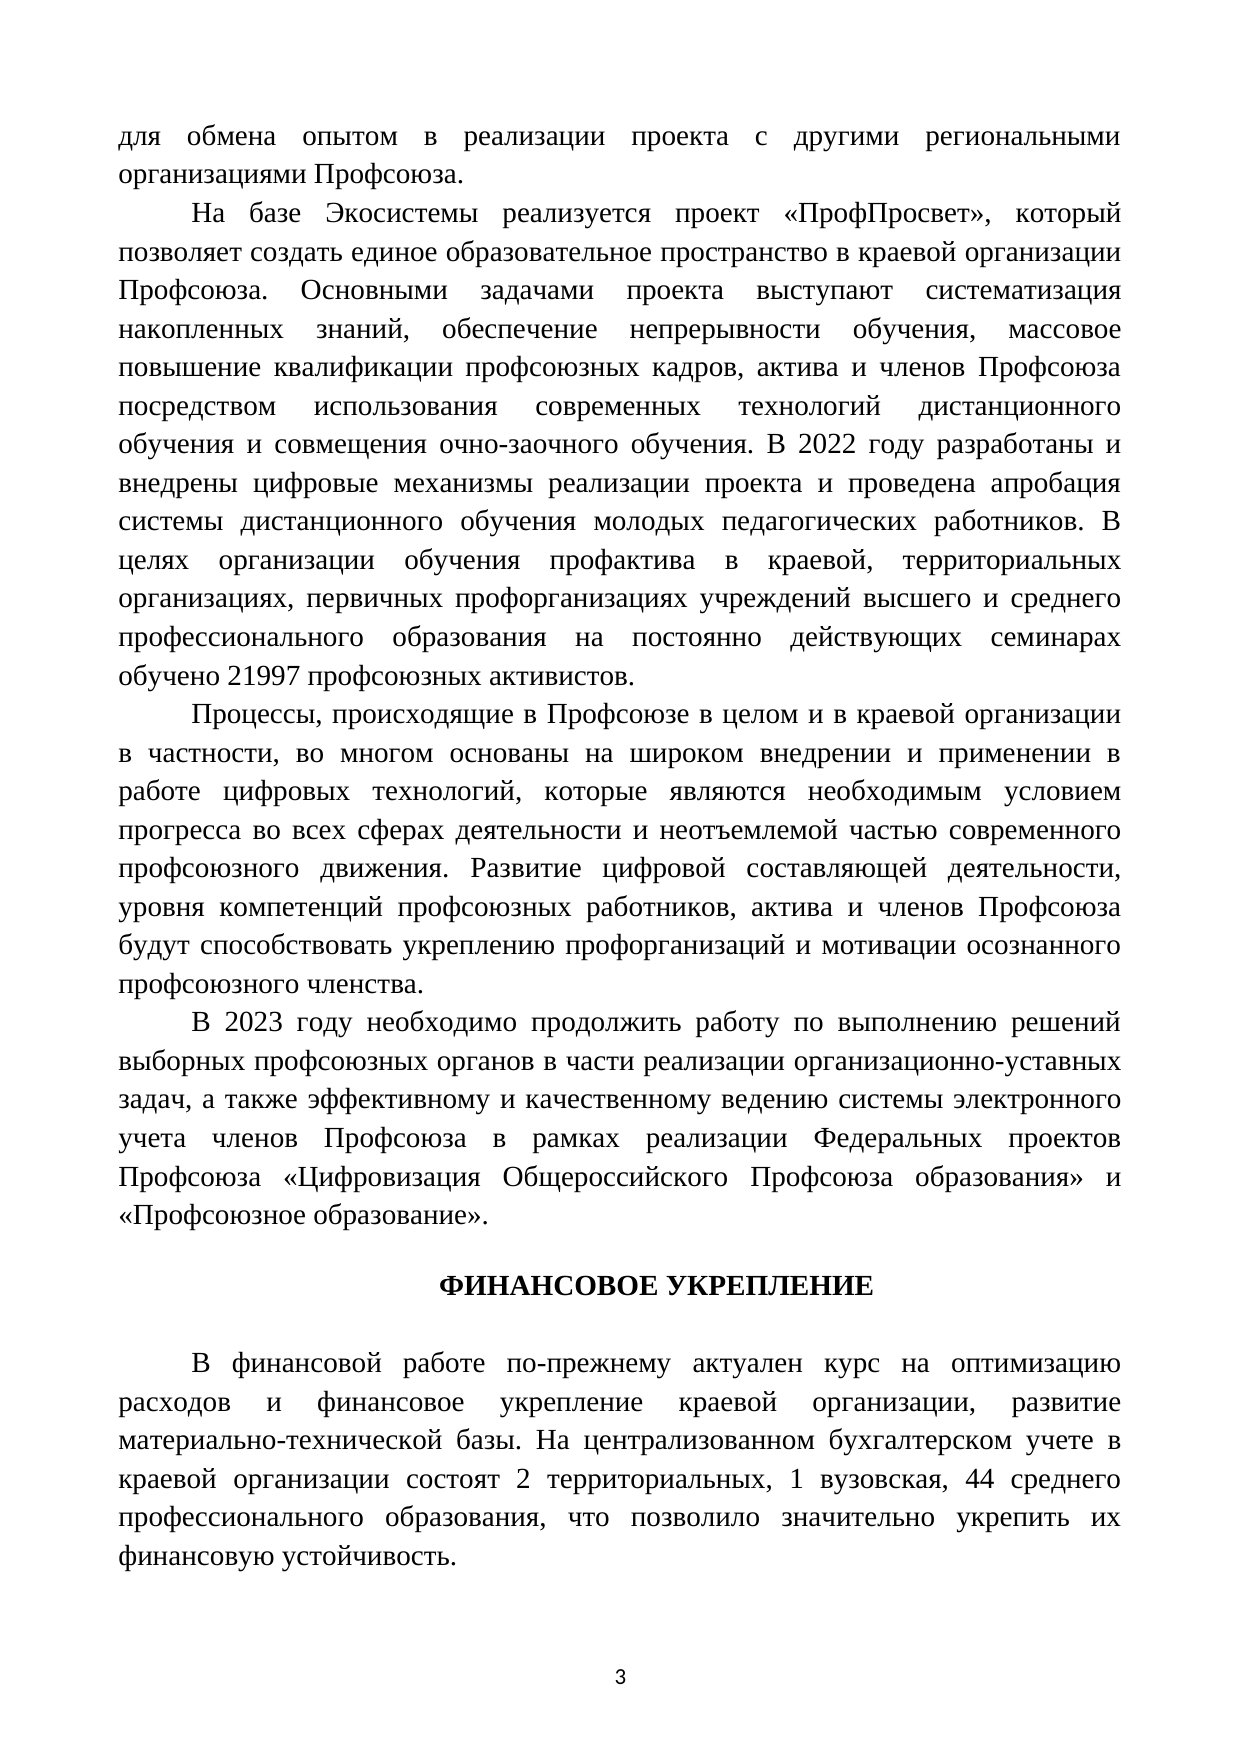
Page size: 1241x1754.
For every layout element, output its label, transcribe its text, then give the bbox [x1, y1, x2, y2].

text В 2023 году необходимо продолжить работу по выполнению решений выборных профсоюзных органов в части реализации организационно-уставных задач, а также эффективному и качественному ведению системы электронного учета членов Профсоюза в рамках реализации Федеральных проектов Профсоюза «Цифровизация Общероссийского Профсоюза образования» и «Профсоюзное образование». [118, 1004, 1122, 1231]
text В финансовой работе по-прежнему актуален курс на оптимизацию расходов и финансовое укрепление краевой организации, развитие материально-технической базы. На централизованном бухгалтерском учете в краевой организации состоят 2 территориальных, 1 вузовская, 44 среднего профессионального образования, что позволило значительно укрепить их финансовую устойчивость. [118, 1345, 1122, 1571]
text ФИНАНСОВОЕ УКРЕПЛЕНИЕ [118, 1268, 1122, 1302]
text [118, 118, 1122, 190]
text На базе Экосистемы реализуется проект «ПрофПросвет», который позволяет создать единое образовательное пространство в краевой организации Профсоюза. Основными задачами проекта выступают систематизация накопленных знаний, обеспечение непрерывности обучения, массовое повышение квалификации профсоюзных кадров, актива и членов Профсоюза посредством использования современных технологий дистанционного обучения и совмещения очно-заочного обучения. В 2022 году разработаны и внедрены цифровые механизмы реализации проекта и проведена апробация системы дистанционного обучения молодых педагогических работников. В целях организации обучения профактива в краевой, территориальных организациях, первичных профорганизациях учреждений высшего и среднего профессионального образования на постоянно действующих семинарах обучено 21997 профсоюзных активистов. [118, 195, 1122, 691]
text Процессы, происходящие в Профсоюзе в целом и в краевой организации в частности, во многом основаны на широком внедрении и применении в работе цифровых технологий, которые являются необходимым условием прогресса во всех сферах деятельности и неотъемлемой частью современного профсоюзного движения. Развитие цифровой составляющей деятельности, уровня компетенций профсоюзных работников, актива и членов Профсоюза будут способствовать укреплению профорганизаций и мотивации осознанного профсоюзного членства. [118, 696, 1122, 999]
